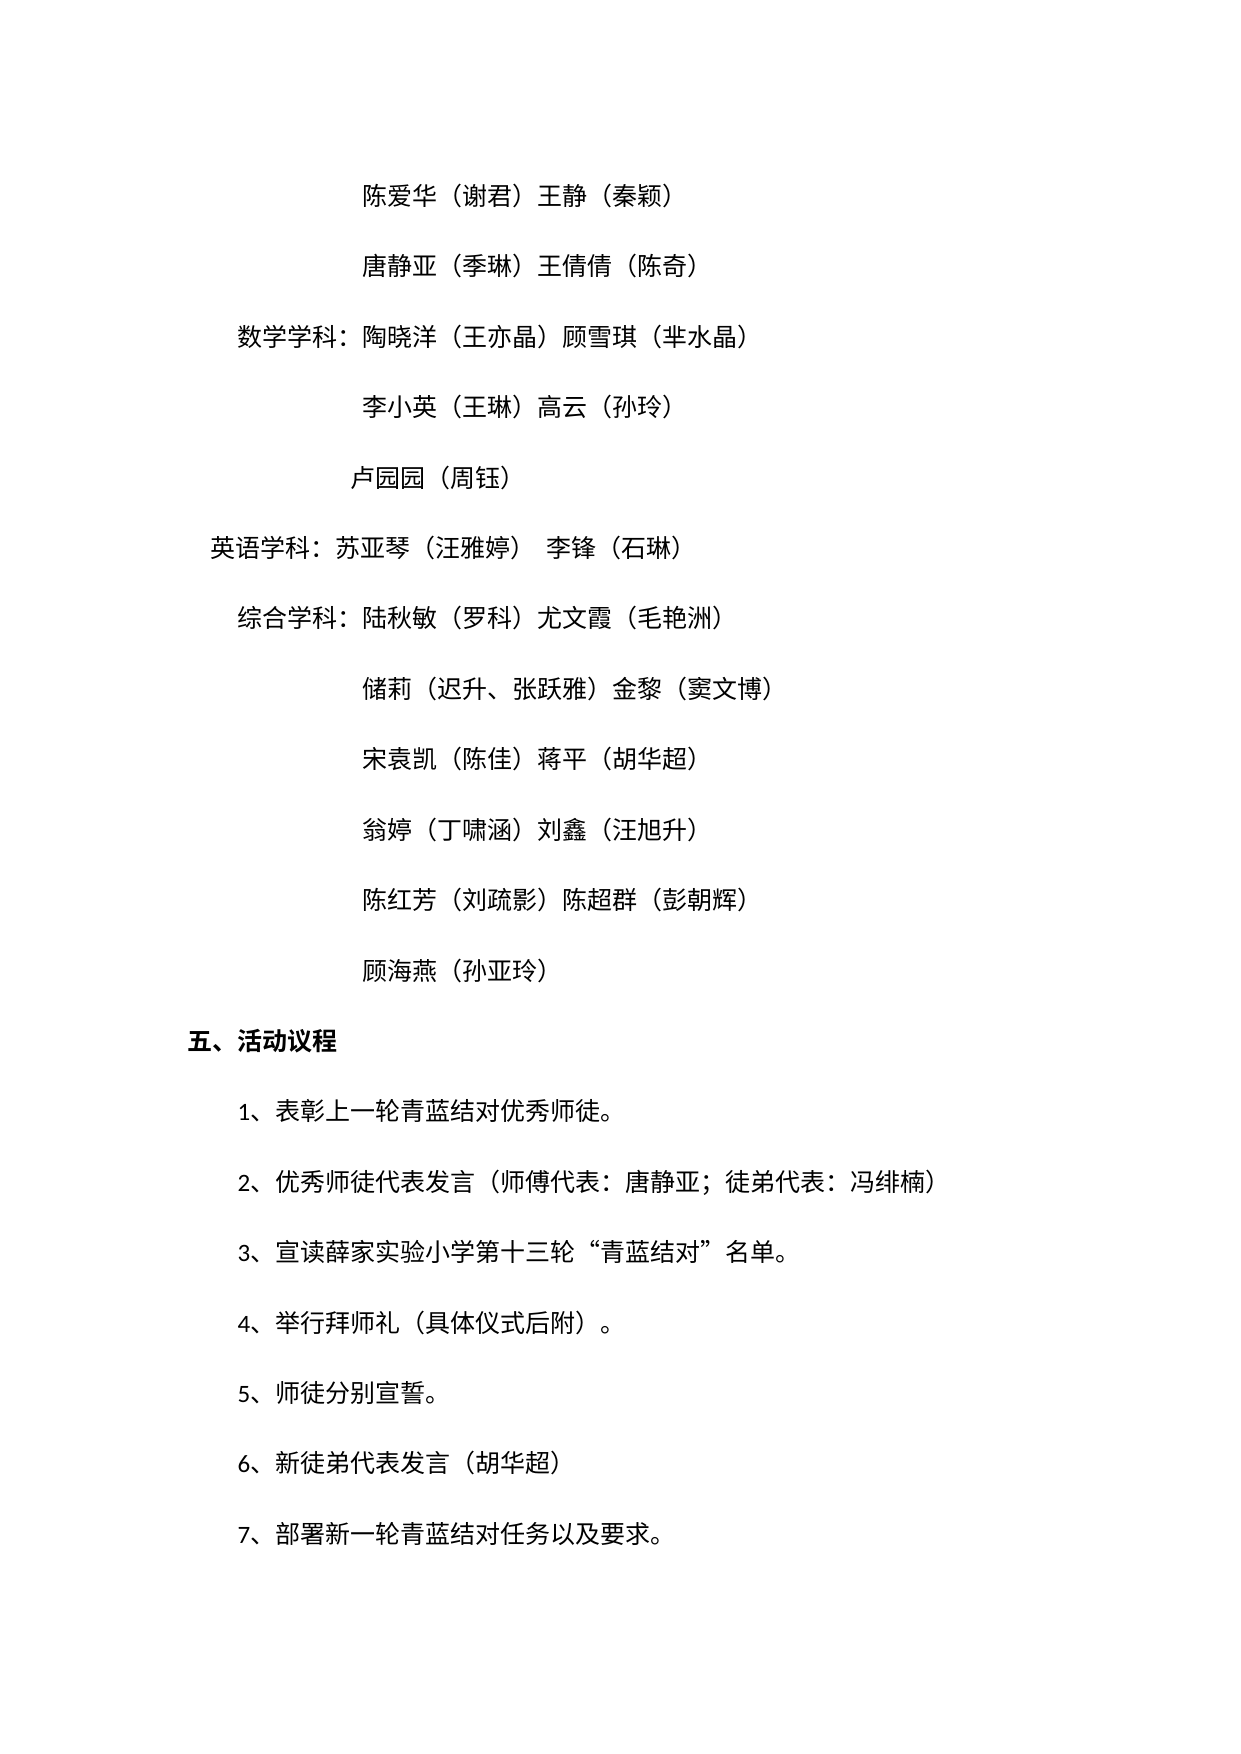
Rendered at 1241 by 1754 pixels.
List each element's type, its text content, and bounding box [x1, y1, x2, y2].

text 顾海燕（孙亚玲） [187, 937, 1053, 1002]
text 7、部署新一轮青蓝结对任务以及要求。 [187, 1500, 1053, 1565]
text 唐静亚（季琳）王倩倩（陈奇） [187, 232, 1053, 297]
text 宋袁凯（陈佳）蒋平（胡华超） [187, 725, 1053, 790]
text 英语学科：苏亚琴（汪雅婷） 李锋（石琳） [187, 514, 1053, 579]
text 陈爱华（谢君）王静（秦颖） [187, 162, 1053, 227]
text 综合学科：陆秋敏（罗科）尤文霞（毛艳洲） [187, 584, 1053, 649]
text 2、优秀师徒代表发言（师傅代表：唐静亚；徒弟代表：冯绯楠） [187, 1148, 1053, 1213]
text 卢园园（周钰） [187, 444, 1053, 509]
text 储莉（迟升、张跃雅）金黎（窦文博） [187, 655, 1053, 720]
text 五、活动议程 [187, 1007, 1053, 1072]
text 6、新徒弟代表发言（胡华超） [187, 1429, 1053, 1494]
text 李小英（王琳）高云（孙玲） [187, 373, 1053, 438]
text 数学学科：陶晓洋（王亦晶）顾雪琪（芈水晶） [187, 303, 1053, 368]
text 陈红芳（刘疏影）陈超群（彭朝辉） [187, 866, 1053, 931]
text 4、举行拜师礼（具体仪式后附）。 [187, 1289, 1053, 1354]
text 5、师徒分别宣誓。 [187, 1359, 1053, 1424]
text 3、宣读薛家实验小学第十三轮“青蓝结对”名单。 [187, 1218, 1053, 1283]
text 1、表彰上一轮青蓝结对优秀师徒。 [187, 1077, 1053, 1142]
text 翁婷（丁啸涵）刘鑫（汪旭升） [187, 796, 1053, 861]
